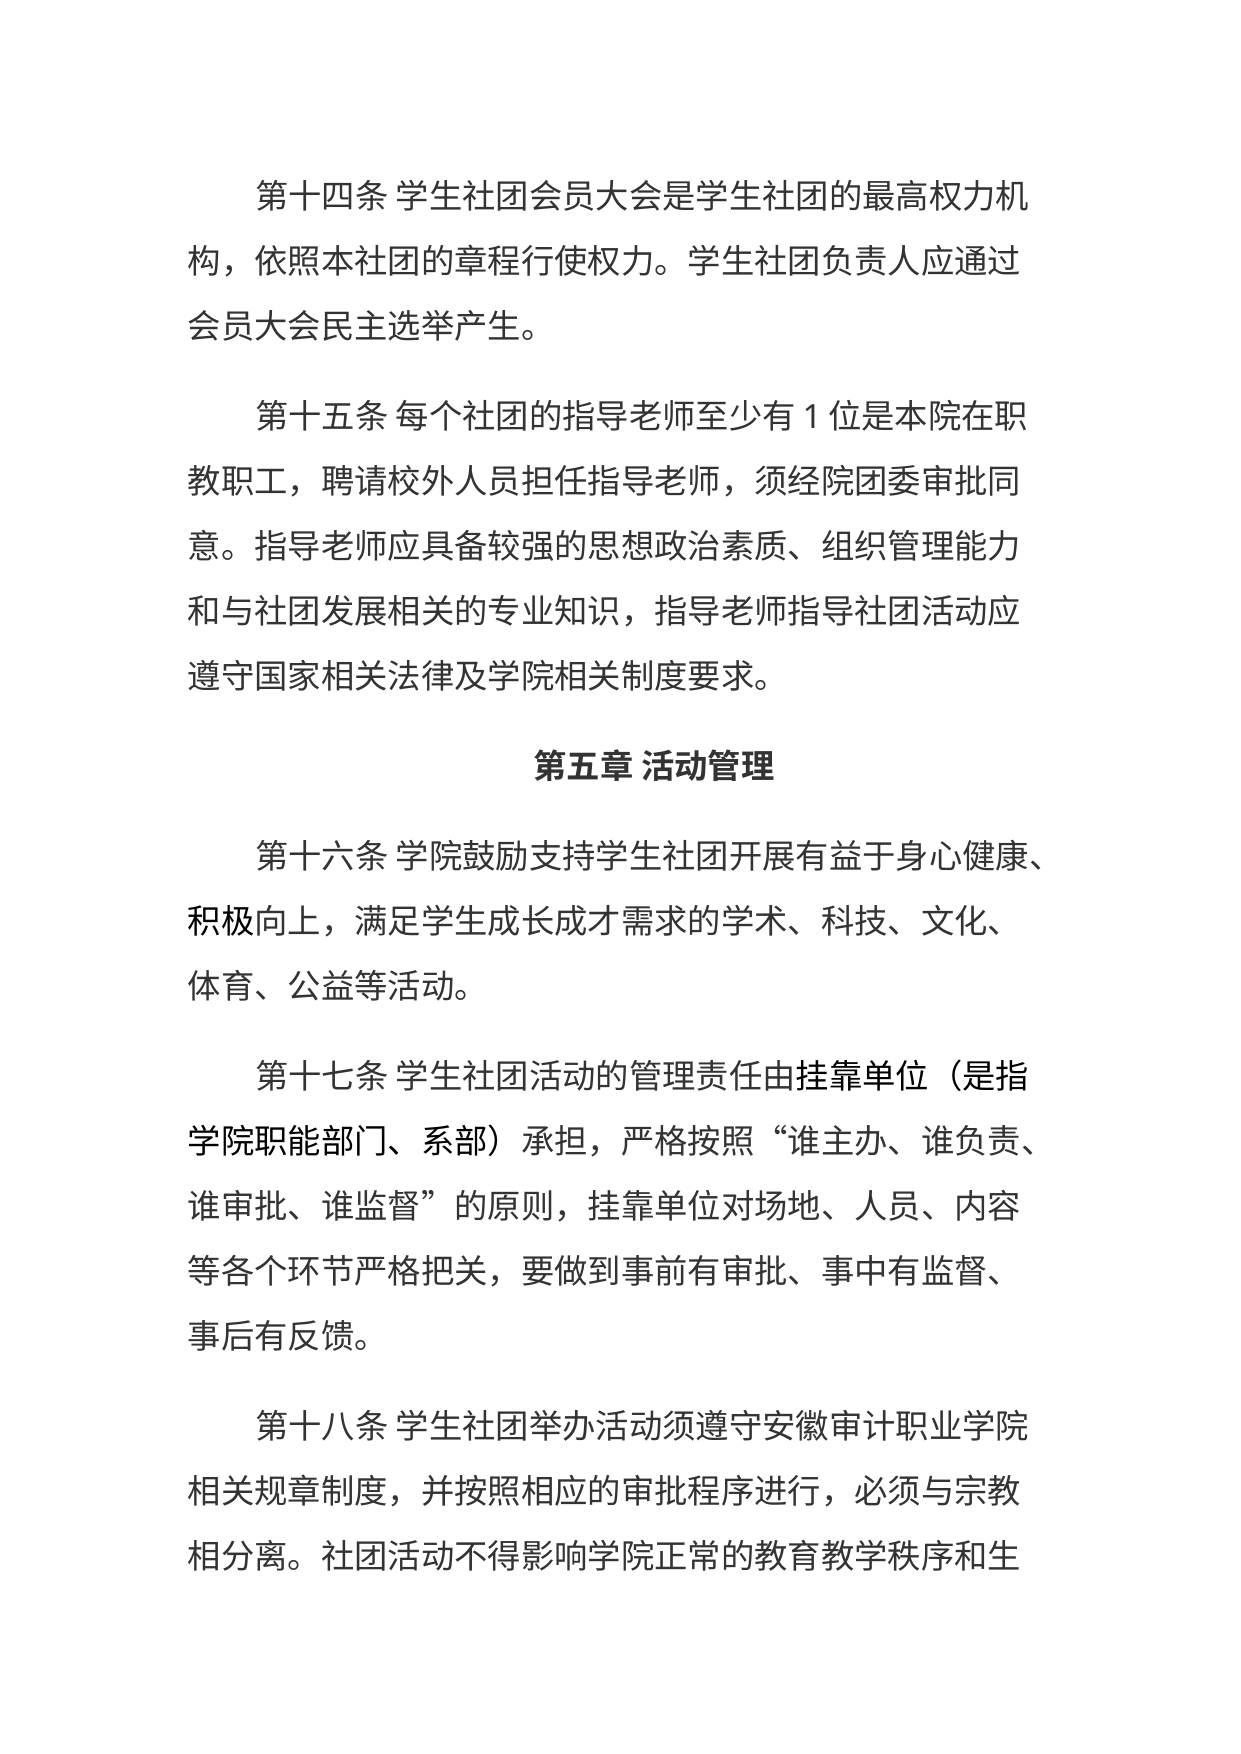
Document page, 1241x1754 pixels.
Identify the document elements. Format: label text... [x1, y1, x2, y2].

text 第十五条 每个社团的指导老师至少有1位是本院在职教职工，聘请校外人员担任指导老师，须经院团委审批同意。指导老师应具备较强的思想政治素质、组织管理能力和与社团发展相关的专业知识，指导老师指导社团活动应遵守国家相关法律及学院相关制度要求。 [187, 382, 1053, 707]
text 第十六条 学院鼓励支持学生社团开展有益于身心健康、积极向上，满足学生成长成才需求的学术、科技、文化、体育、公益等活动。 [187, 822, 1053, 1017]
text 第十七条 学生社团活动的管理责任由挂靠单位（是指学院职能部门、系部）承担，严格按照“谁主办、谁负责、谁审批、谁监督”的原则，挂靠单位对场地、人员、内容等各个环节严格把关，要做到事前有审批、事中有监督、事后有反馈。 [187, 1042, 1053, 1367]
text 第十四条 学生社团会员大会是学生社团的最高权力机构，依照本社团的章程行使权力。学生社团负责人应通过会员大会民主选举产生。 [187, 162, 1053, 357]
text 第五章 活动管理 [187, 732, 1053, 797]
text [187, 1392, 1053, 1587]
